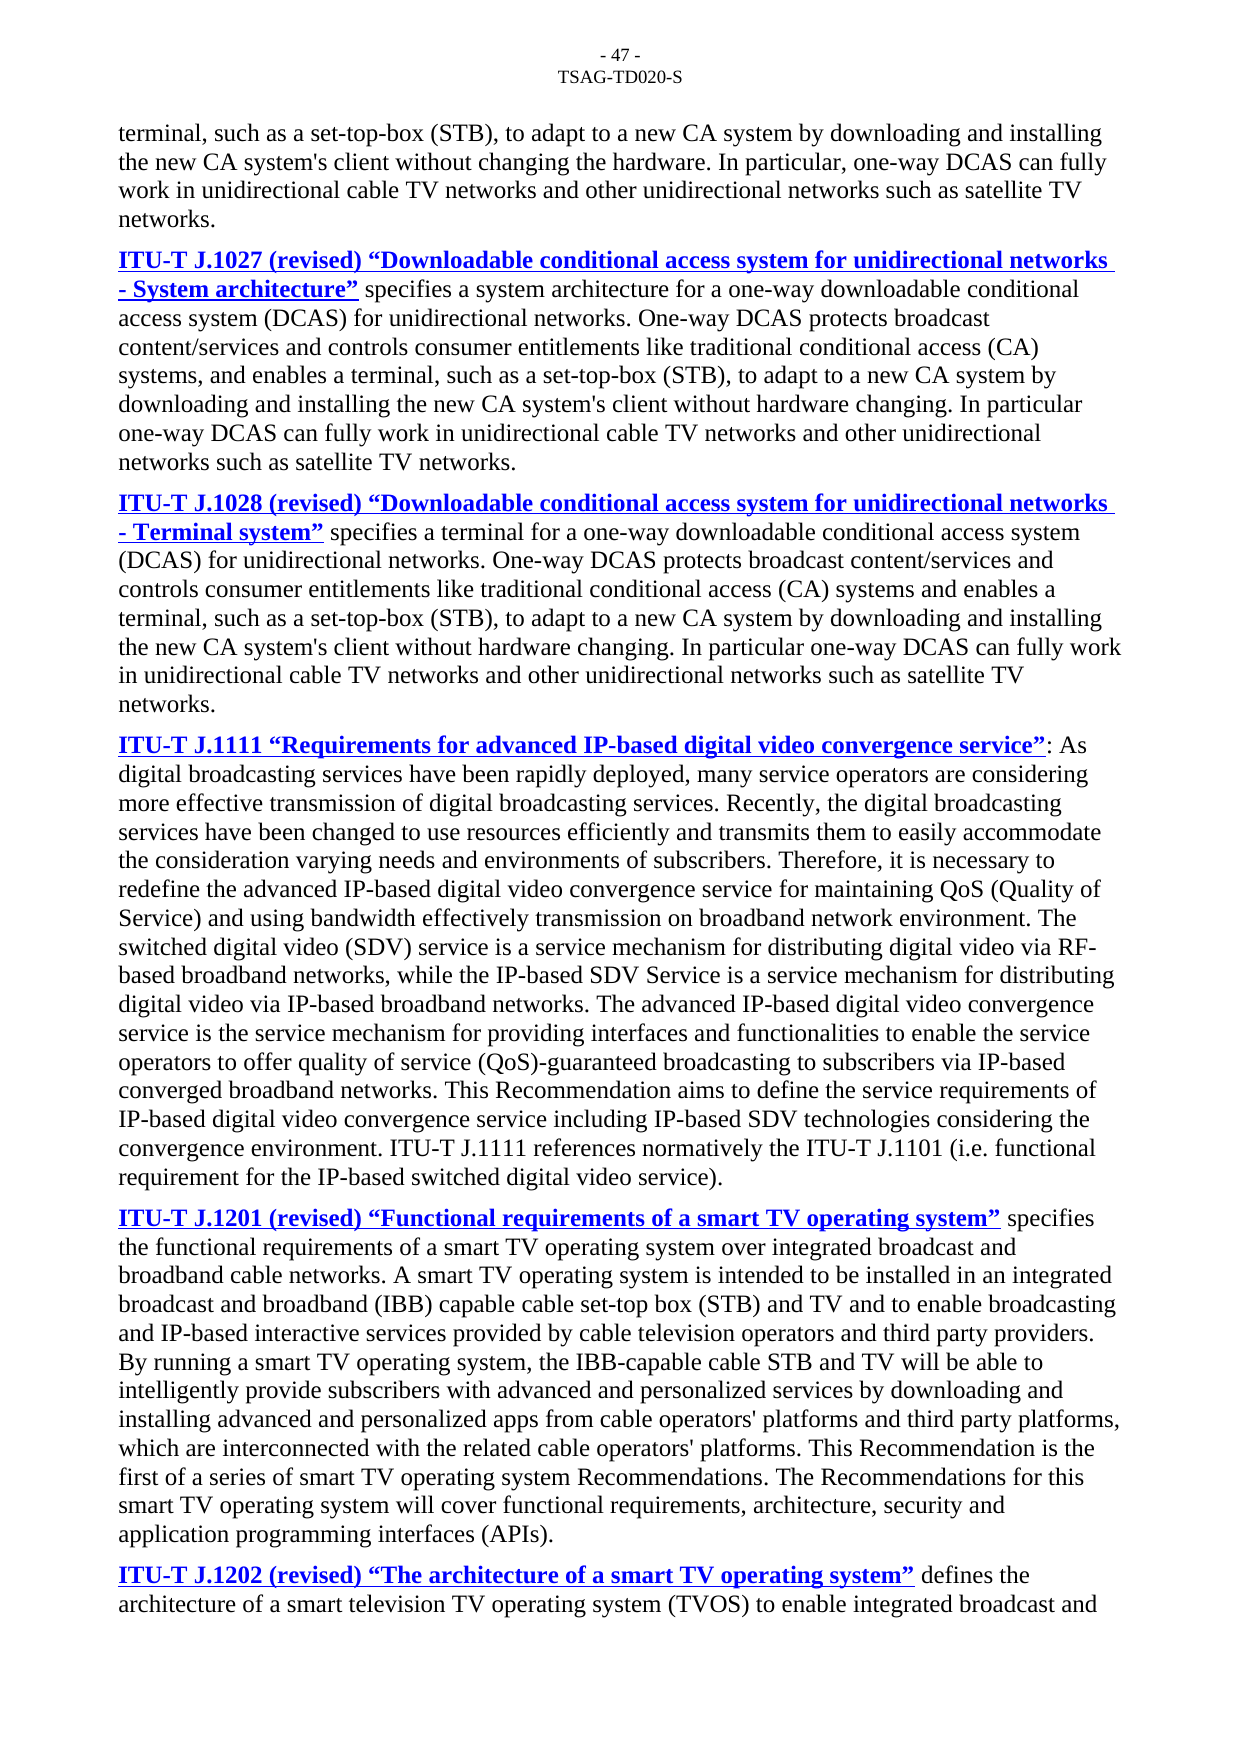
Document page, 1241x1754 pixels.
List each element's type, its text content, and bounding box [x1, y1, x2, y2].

text ITU-T J.1111 “Requirements for advanced IP-based digital video convergence service”: As digital broadcasting services have been rapidly deployed, many service operators are considering more effective transmission of digital broadcasting services. Recently, the digital broadcasting services have been changed to use resources efficiently and transmits them to easily accommodate the consideration varying needs and environments of subscribers. Therefore, it is necessary to redefine the advanced IP-based digital video convergence service for maintaining QoS (Quality of Service) and using bandwidth effectively transmission on broadband network environment. The switched digital video (SDV) service is a service mechanism for distributing digital video via RF-based broadband networks, while the IP-based SDV Service is a service mechanism for distributing digital video via IP-based broadband networks. The advanced IP-based digital video convergence service is the service mechanism for providing interfaces and functionalities to enable the service operators to offer quality of service (QoS)-guaranteed broadcasting to subscribers via IP-based converged broadband networks. This Recommendation aims to define the service requirements of IP-based digital video convergence service including IP-based SDV technologies considering the convergence environment. ITU-T J.1111 references normatively the ITU-T J.1101 (i.e. functional requirement for the IP-based switched digital video service). [118, 731, 1122, 1191]
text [118, 1561, 1122, 1618]
text ITU-T J.1027 (revised) “Downloadable conditional access system for unidirectional networks - System architecture” specifies a system architecture for a one-way downloadable conditional access system (DCAS) for unidirectional networks. One-way DCAS protects broadcast content/services and controls consumer entitlements like traditional conditional access (CA) systems, and enables a terminal, such as a set-top-box (STB), to adapt to a new CA system by downloading and installing the new CA system's client without hardware changing. In particular one-way DCAS can fully work in unidirectional cable TV networks and other unidirectional networks such as satellite TV networks. [118, 246, 1122, 476]
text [118, 118, 1122, 233]
text ITU-T J.1028 (revised) “Downloadable conditional access system for unidirectional networks - Terminal system” specifies a terminal for a one-way downloadable conditional access system (DCAS) for unidirectional networks. One-way DCAS protects broadcast content/services and controls consumer entitlements like traditional conditional access (CA) systems and enables a terminal, such as a set-top-box (STB), to adapt to a new CA system by downloading and installing the new CA system's client without hardware changing. In particular one-way DCAS can fully work in unidirectional cable TV networks and other unidirectional networks such as satellite TV networks. [118, 488, 1122, 718]
text ITU-T J.1201 (revised) “Functional requirements of a smart TV operating system” specifies the functional requirements of a smart TV operating system over integrated broadcast and broadband cable networks. A smart TV operating system is intended to be installed in an integrated broadcast and broadband (IBB) capable cable set-top box (STB) and TV and to enable broadcasting and IP-based interactive services provided by cable television operators and third party providers. By running a smart TV operating system, the IBB-capable cable STB and TV will be able to intelligently provide subscribers with advanced and personalized services by downloading and installing advanced and personalized apps from cable operators' platforms and third party platforms, which are interconnected with the related cable operators' platforms. This Recommendation is the first of a series of smart TV operating system Recommendations. The Recommendations for this smart TV operating system will cover functional requirements, architecture, security and application programming interfaces (APIs). [118, 1203, 1122, 1548]
